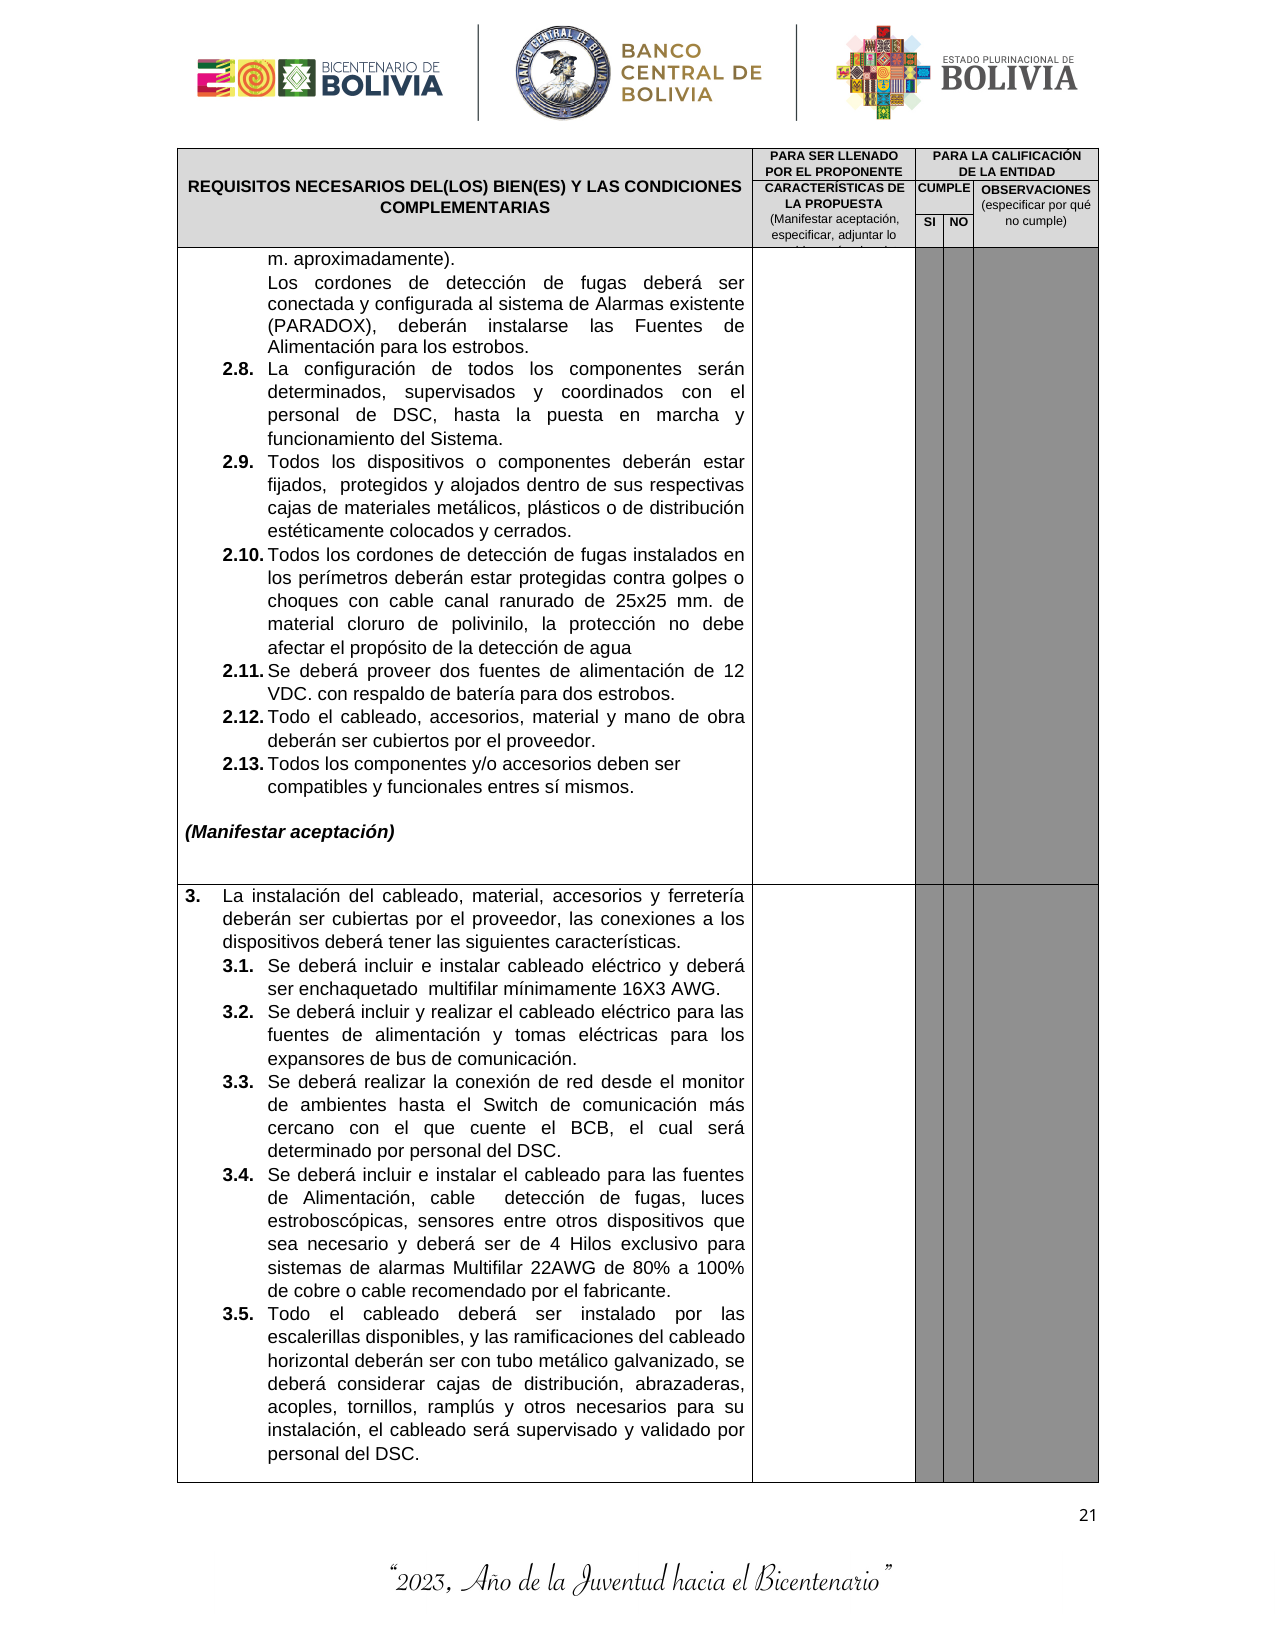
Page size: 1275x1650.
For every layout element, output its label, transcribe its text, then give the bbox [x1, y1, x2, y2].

table_cell [974, 885, 1098, 1482]
table_cell [974, 248, 1098, 884]
table_cell [753, 248, 915, 884]
table_cell [753, 885, 915, 1482]
table_cell CUMPLE [916, 181, 973, 214]
table_cell [944, 885, 973, 1482]
picture [0, 8, 1275, 124]
table_cell [916, 248, 943, 884]
table_cell [916, 885, 943, 1482]
picture [3, 1551, 1275, 1614]
table_header PARA SER LLENADO POR EL PROPONENTE [753, 149, 915, 180]
table_header PARA LA CALIFICACIÓN DE LA ENTIDAD [916, 149, 1098, 180]
table_header REQUISITOS NECESARIOS DEL(LOS) BIEN(ES) Y LAS CONDICIONES COMPLEMENTARIAS [178, 149, 752, 247]
table_cell OBSERVACIONES (especificar por qué no cumple) [974, 181, 1098, 247]
table_cell CARACTERÍSTICAS DE LA PROPUESTA (Manifestar aceptación, especificar, adjuntar lo requerido según el registro específico para cada requisito) [753, 181, 915, 247]
table_cell NO [944, 215, 973, 247]
table_cell [944, 248, 973, 884]
table_cell SI [916, 215, 943, 247]
